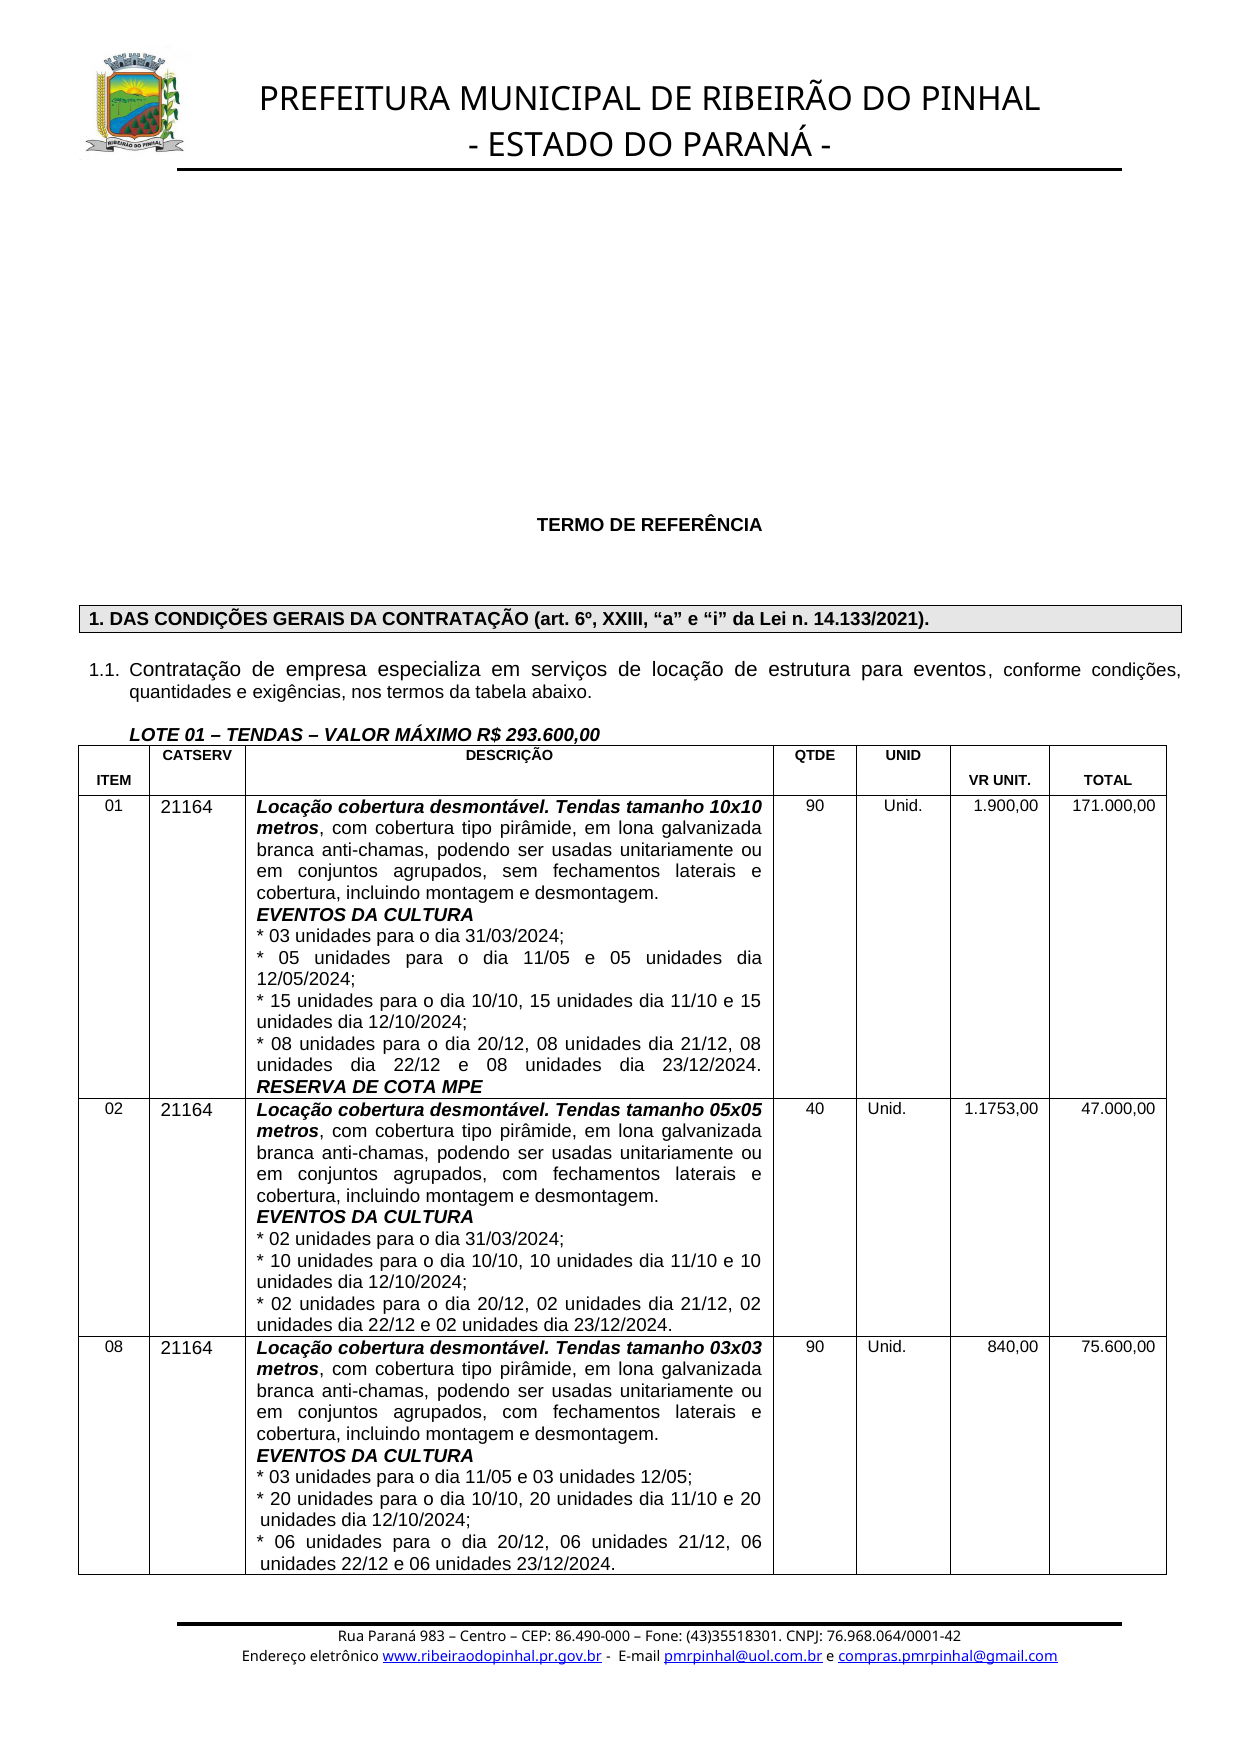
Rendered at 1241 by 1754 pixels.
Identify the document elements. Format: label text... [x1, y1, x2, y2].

list LOTE 01 – TENDAS – VALOR MÁXIMO R$ 293.600,00 [129, 724, 1181, 745]
table_cell 08 [79, 1337, 149, 1574]
table_cell Unid. [857, 1337, 950, 1574]
table_header CATSERV [150, 746, 245, 794]
table_cell Unid. [857, 796, 950, 1097]
table_cell Locação cobertura desmontável. Tendas tamanho 10x10 metros, com cobertura tipo pirâmide, em lona galvanizada branca anti-chamas, podendo ser usadas unitariamente ou em conjuntos agrupados, sem fechamentos laterais e cobertura, incluindo montagem e desmontagem. EVENTOS DA CULTURA * 03 unidades para o dia 31/03/2024; * 05 unidades para o dia 11/05 e 05 unidades dia 12/05/2024; * 15 unidades para o dia 10/10, 15 unidades dia 11/10 e 15 unidades dia 12/10/2024; * 08 unidades para o dia 20/12, 08 unidades dia 21/12, 08 unidades dia 22/12 e 08 unidades dia 23/12/2024. RESERVA DE COTA MPE [246, 796, 773, 1097]
table_header QTDE [774, 746, 856, 794]
table_cell 47.000,00 [1050, 1099, 1166, 1336]
table_cell 21164 [150, 796, 245, 1097]
table_cell 02 [79, 1099, 149, 1336]
table_cell 21164 [150, 1099, 245, 1336]
table_cell 171.000,00 [1050, 796, 1166, 1097]
table_cell Locação cobertura desmontável. Tendas tamanho 03x03 metros, com cobertura tipo pirâmide, em lona galvanizada branca anti-chamas, podendo ser usadas unitariamente ou em conjuntos agrupados, com fechamentos laterais e cobertura, incluindo montagem e desmontagem. EVENTOS DA CULTURA * 03 unidades para o dia 11/05 e 03 unidades 12/05; * 20 unidades para o dia 10/10, 20 unidades dia 11/10 e 20 unidades dia 12/10/2024; * 06 unidades para o dia 20/12, 06 unidades 21/12, 06 unidades 22/12 e 06 unidades 23/12/2024. [246, 1337, 773, 1574]
table_cell Locação cobertura desmontável. Tendas tamanho 05x05 metros, com cobertura tipo pirâmide, em lona galvanizada branca anti-chamas, podendo ser usadas unitariamente ou em conjuntos agrupados, com fechamentos laterais e cobertura, incluindo montagem e desmontagem. EVENTOS DA CULTURA * 02 unidades para o dia 31/03/2024; * 10 unidades para o dia 10/10, 10 unidades dia 11/10 e 10 unidades dia 12/10/2024; * 02 unidades para o dia 20/12, 02 unidades dia 21/12, 02 unidades dia 22/12 e 02 unidades dia 23/12/2024. [246, 1099, 773, 1336]
table_cell 90 [774, 796, 856, 1097]
table_header VR UNIT. [951, 746, 1049, 794]
text 1. DAS CONDIÇÕES GERAIS DA CONTRATAÇÃO (art. 6º, XXIII, “a” e “i” da Lei n. 14.133/2021). [80, 606, 1181, 632]
list Contratação de empresa especializa em serviços de locação de estrutura para eventos, conforme condições, quantidades e exigências, nos termos da tabela abaixo. [88, 657, 1181, 702]
table_cell 90 [774, 1337, 856, 1574]
table_cell 1.1753,00 [951, 1099, 1049, 1336]
text TERMO DE REFERÊNCIA [177, 514, 1122, 535]
table_cell 1.900,00 [951, 796, 1049, 1097]
table_header DESCRIÇÃO [246, 746, 773, 794]
table_cell 75.600,00 [1050, 1337, 1166, 1574]
table_cell 21164 [150, 1337, 245, 1574]
table_cell 01 [79, 796, 149, 1097]
table_cell 840,00 [951, 1337, 1049, 1574]
table_header TOTAL [1050, 746, 1166, 794]
picture [79, 45, 192, 160]
table_header UNID [857, 746, 950, 794]
table_cell 40 [774, 1099, 856, 1336]
table_cell Unid. [857, 1099, 950, 1336]
table_header ITEM [79, 746, 149, 794]
